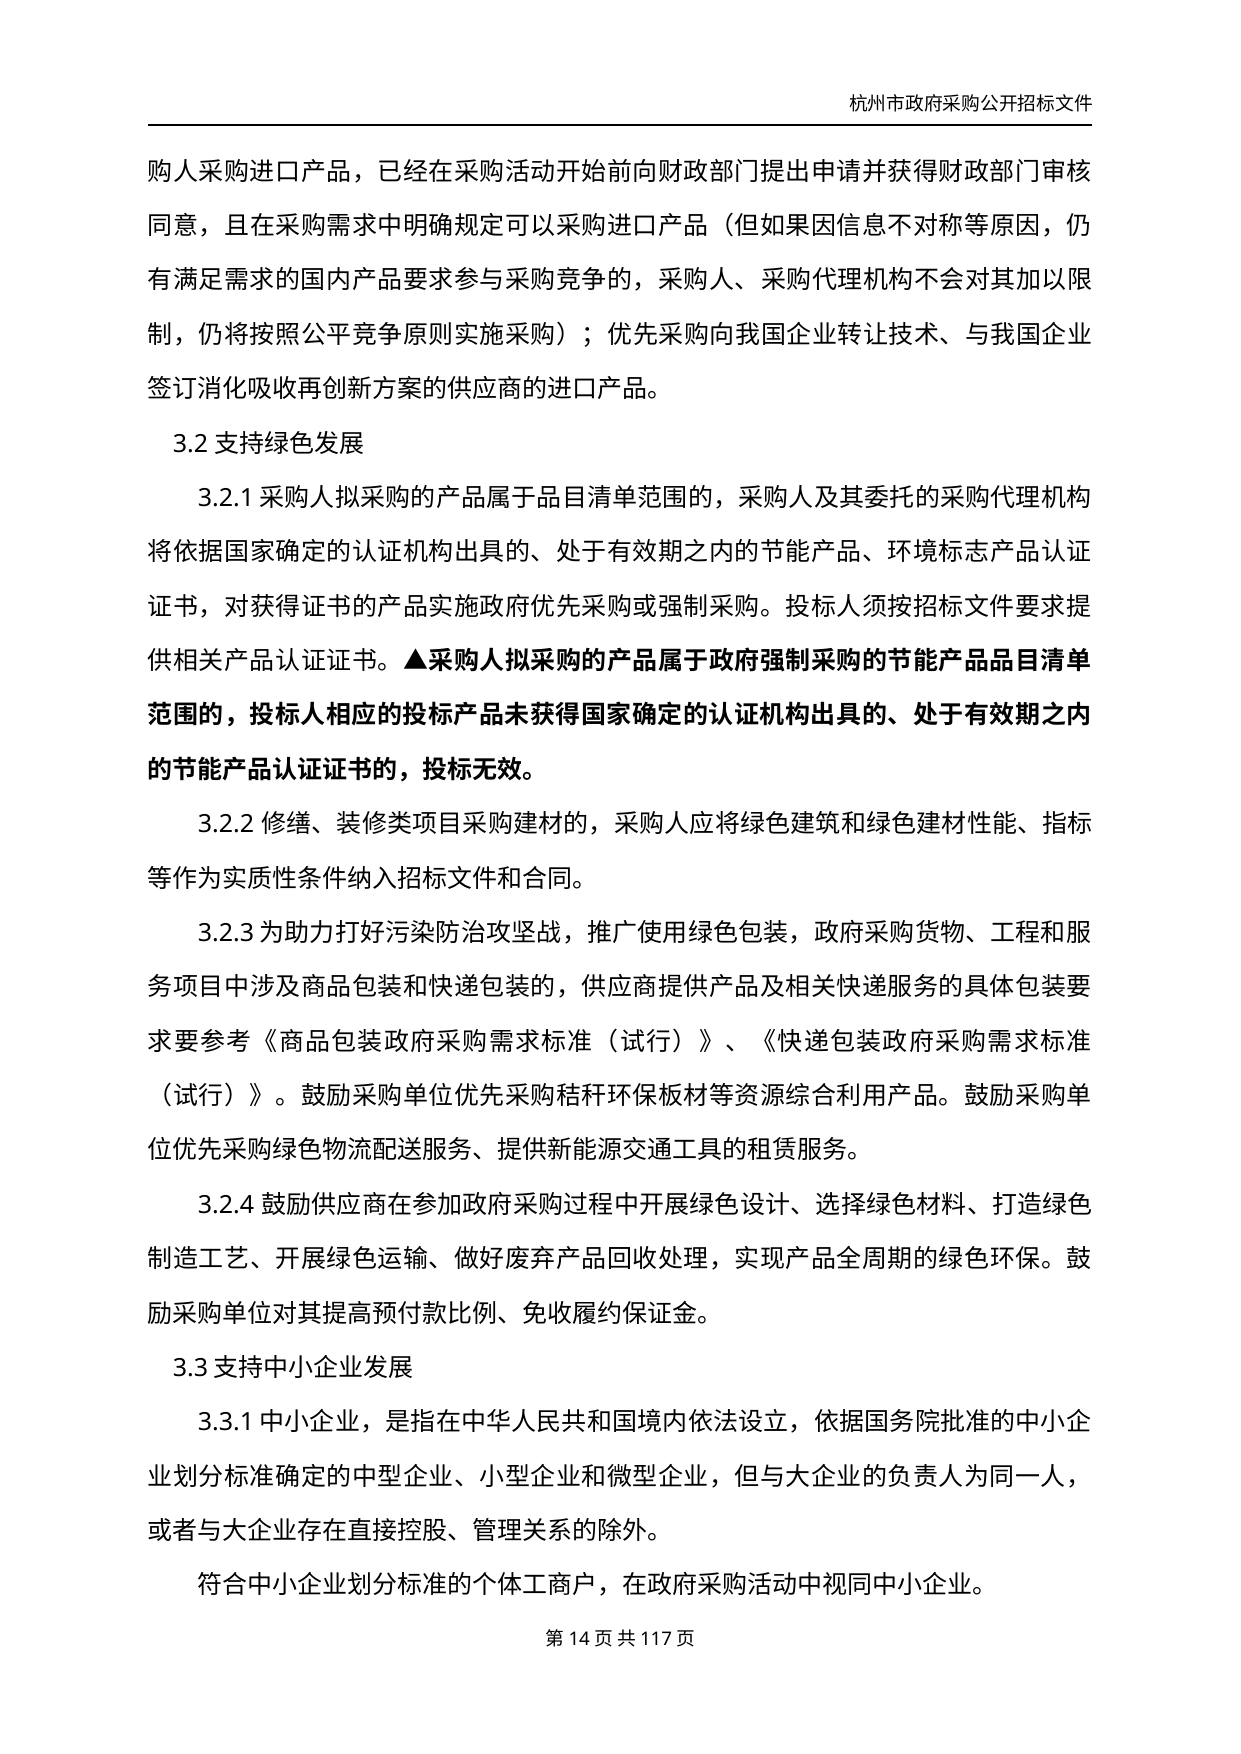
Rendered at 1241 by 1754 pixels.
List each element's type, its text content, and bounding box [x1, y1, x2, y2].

text 3.2.4 鼓励供应商在参加政府采购过程中开展绿色设计、选择绿色材料、打造绿色制造工艺、开展绿色运输、做好废弃产品回收处理，实现产品全周期的绿色环保。鼓励采购单位对其提高预付款比例、免收履约保证金。 [148, 1184, 1092, 1329]
text 3.3支持中小企业发展 [148, 1347, 1092, 1384]
text 3.2 支持绿色发展 [148, 423, 1092, 459]
text 3.2.3为助力打好污染防治攻坚战，推广使用绿色包装，政府采购货物、工程和服务项目中涉及商品包装和快递包装的，供应商提供产品及相关快递服务的具体包装要求要参考《商品包装政府采购需求标准（试行）》、《快递包装政府采购需求标准（试行）》。鼓励采购单位优先采购秸秆环保板材等资源综合利用产品。鼓励采购单位优先采购绿色物流配送服务、提供新能源交通工具的租赁服务。 [148, 912, 1092, 1166]
text 3.2.1采购人拟采购的产品属于品目清单范围的，采购人及其委托的采购代理机构将依据国家确定的认证机构出具的、处于有效期之内的节能产品、环境标志产品认证证书，对获得证书的产品实施政府优先采购或强制采购。投标人须按招标文件要求提供相关产品认证证书。▲采购人拟采购的产品属于政府强制采购的节能产品品目清单范围的，投标人相应的投标产品未获得国家确定的认证机构出具的、处于有效期之内的节能产品认证证书的，投标无效。 [148, 477, 1092, 786]
text 3.3.1中小企业，是指在中华人民共和国境内依法设立，依据国务院批准的中小企业划分标准确定的中型企业、小型企业和微型企业，但与大企业的负责人为同一人，或者与大企业存在直接控股、管理关系的除外。 [148, 1402, 1092, 1547]
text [148, 151, 1092, 405]
text 3.2.2 修缮、装修类项目采购建材的，采购人应将绿色建筑和绿色建材性能、指标等作为实质性条件纳入招标文件和合同。 [148, 804, 1092, 894]
text 符合中小企业划分标准的个体工商户，在政府采购活动中视同中小企业。 [148, 1565, 1092, 1601]
